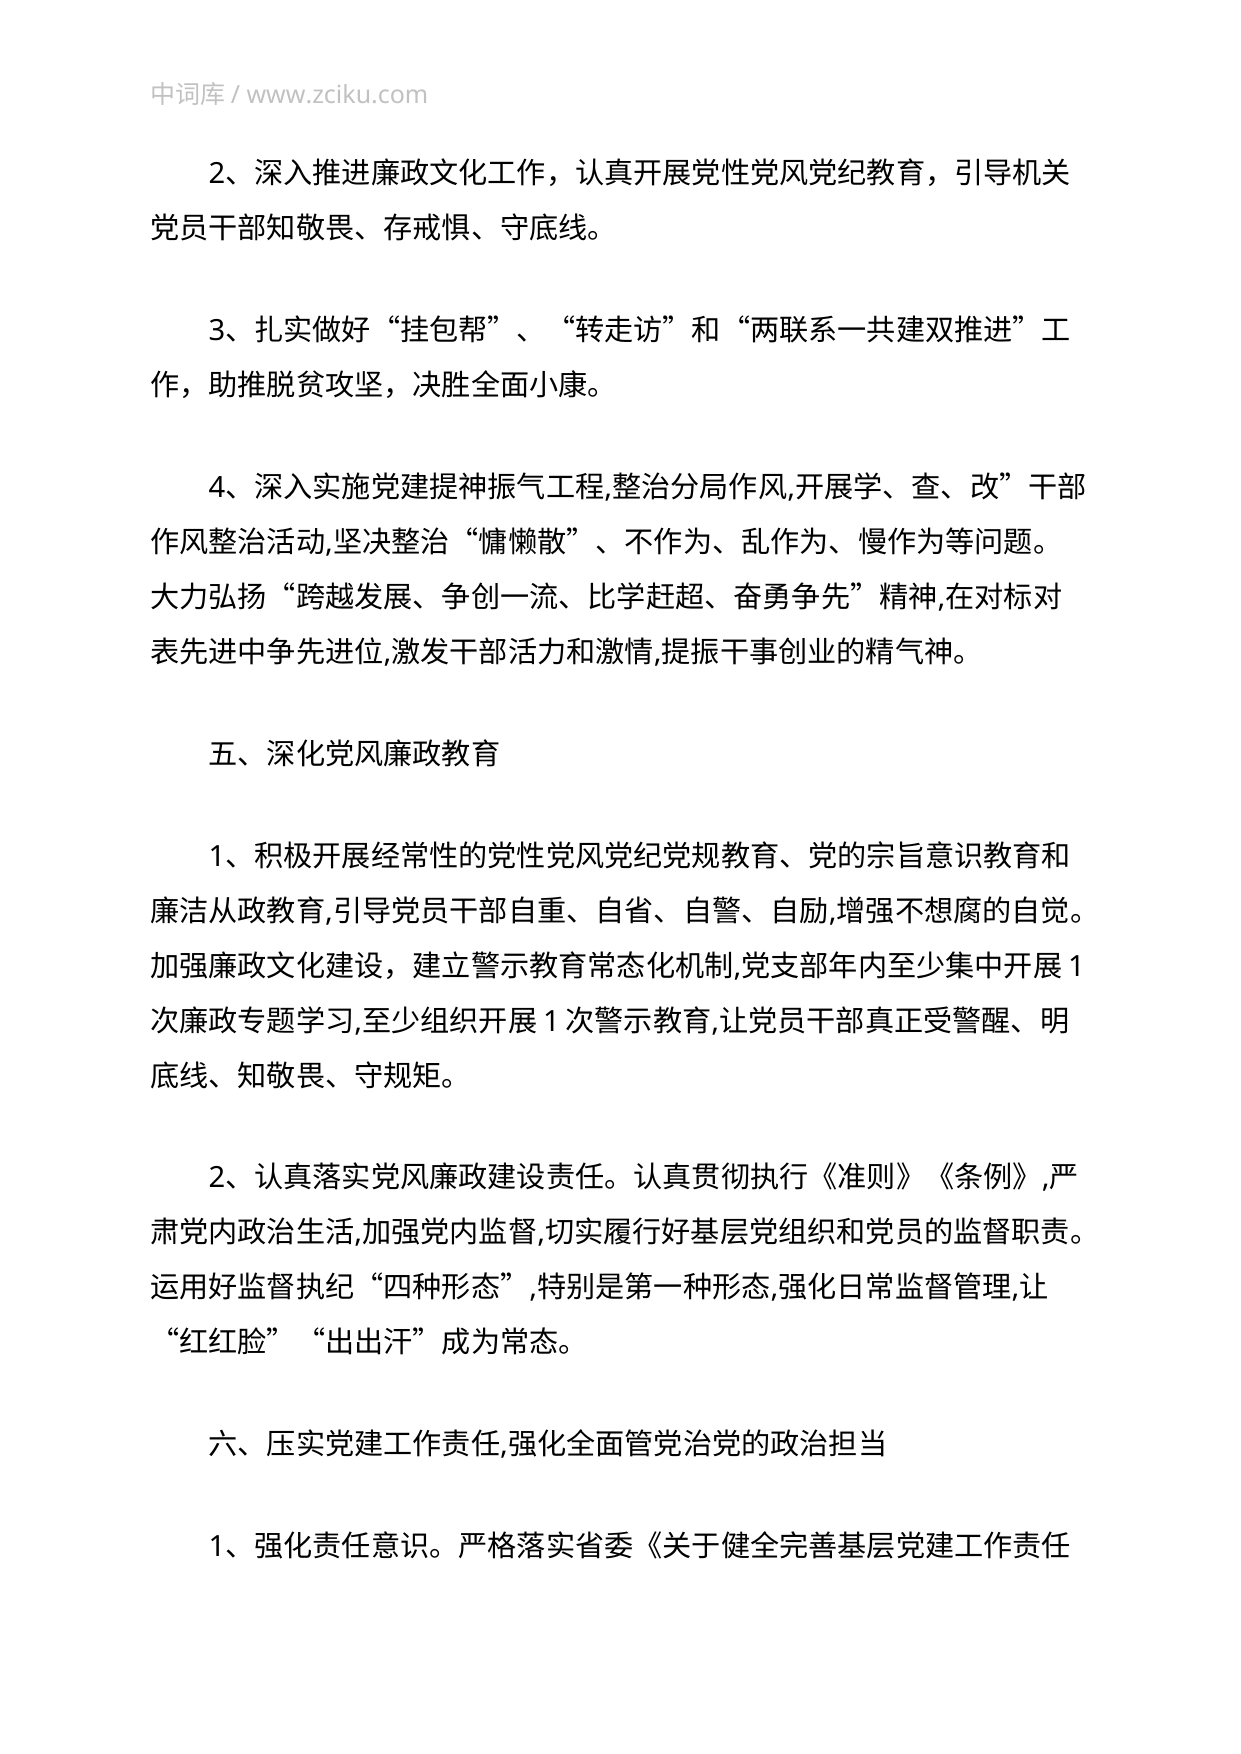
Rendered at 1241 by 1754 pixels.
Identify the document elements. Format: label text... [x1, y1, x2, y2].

text 2、认真落实党风廉政建设责任。认真贯彻执行《准则》《条例》,严肃党内政治生活,加强党内监督,切实履行好基层党组织和党员的监督职责。运用好监督执纪“四种形态”,特别是第一种形态,强化日常监督管理,让“红红脸”“出出汗”成为常态。 [150, 1154, 1090, 1361]
text 1、积极开展经常性的党性党风党纪党规教育、党的宗旨意识教育和廉洁从政教育,引导党员干部自重、自省、自警、自励,增强不想腐的自觉。加强廉政文化建设，建立警示教育常态化机制,党支部年内至少集中开展1次廉政专题学习,至少组织开展1次警示教育,让党员干部真正受警醒、明底线、知敬畏、守规矩。 [150, 832, 1090, 1094]
text 3、扎实做好“挂包帮”、“转走访”和“两联系一共建双推进”工作，助推脱贫攻坚，决胜全面小康。 [150, 307, 1090, 404]
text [150, 1523, 1090, 1565]
text 五、深化党风廉政教育 [150, 731, 1090, 773]
text 4、深入实施党建提神振气工程,整治分局作风,开展学、查、改”干部作风整治活动,坚决整治“慵懒散”、不作为、乱作为、慢作为等问题。大力弘扬“跨越发展、争创一流、比学赶超、奋勇争先”精神,在对标对表先进中争先进位,激发干部活力和激情,提振干事创业的精气神。 [150, 463, 1090, 671]
text 2、深入推进廉政文化工作，认真开展党性党风党纪教育，引导机关党员干部知敬畏、存戒惧、守底线。 [150, 150, 1090, 247]
text 六、压实党建工作责任,强化全面管党治党的政治担当 [150, 1421, 1090, 1463]
